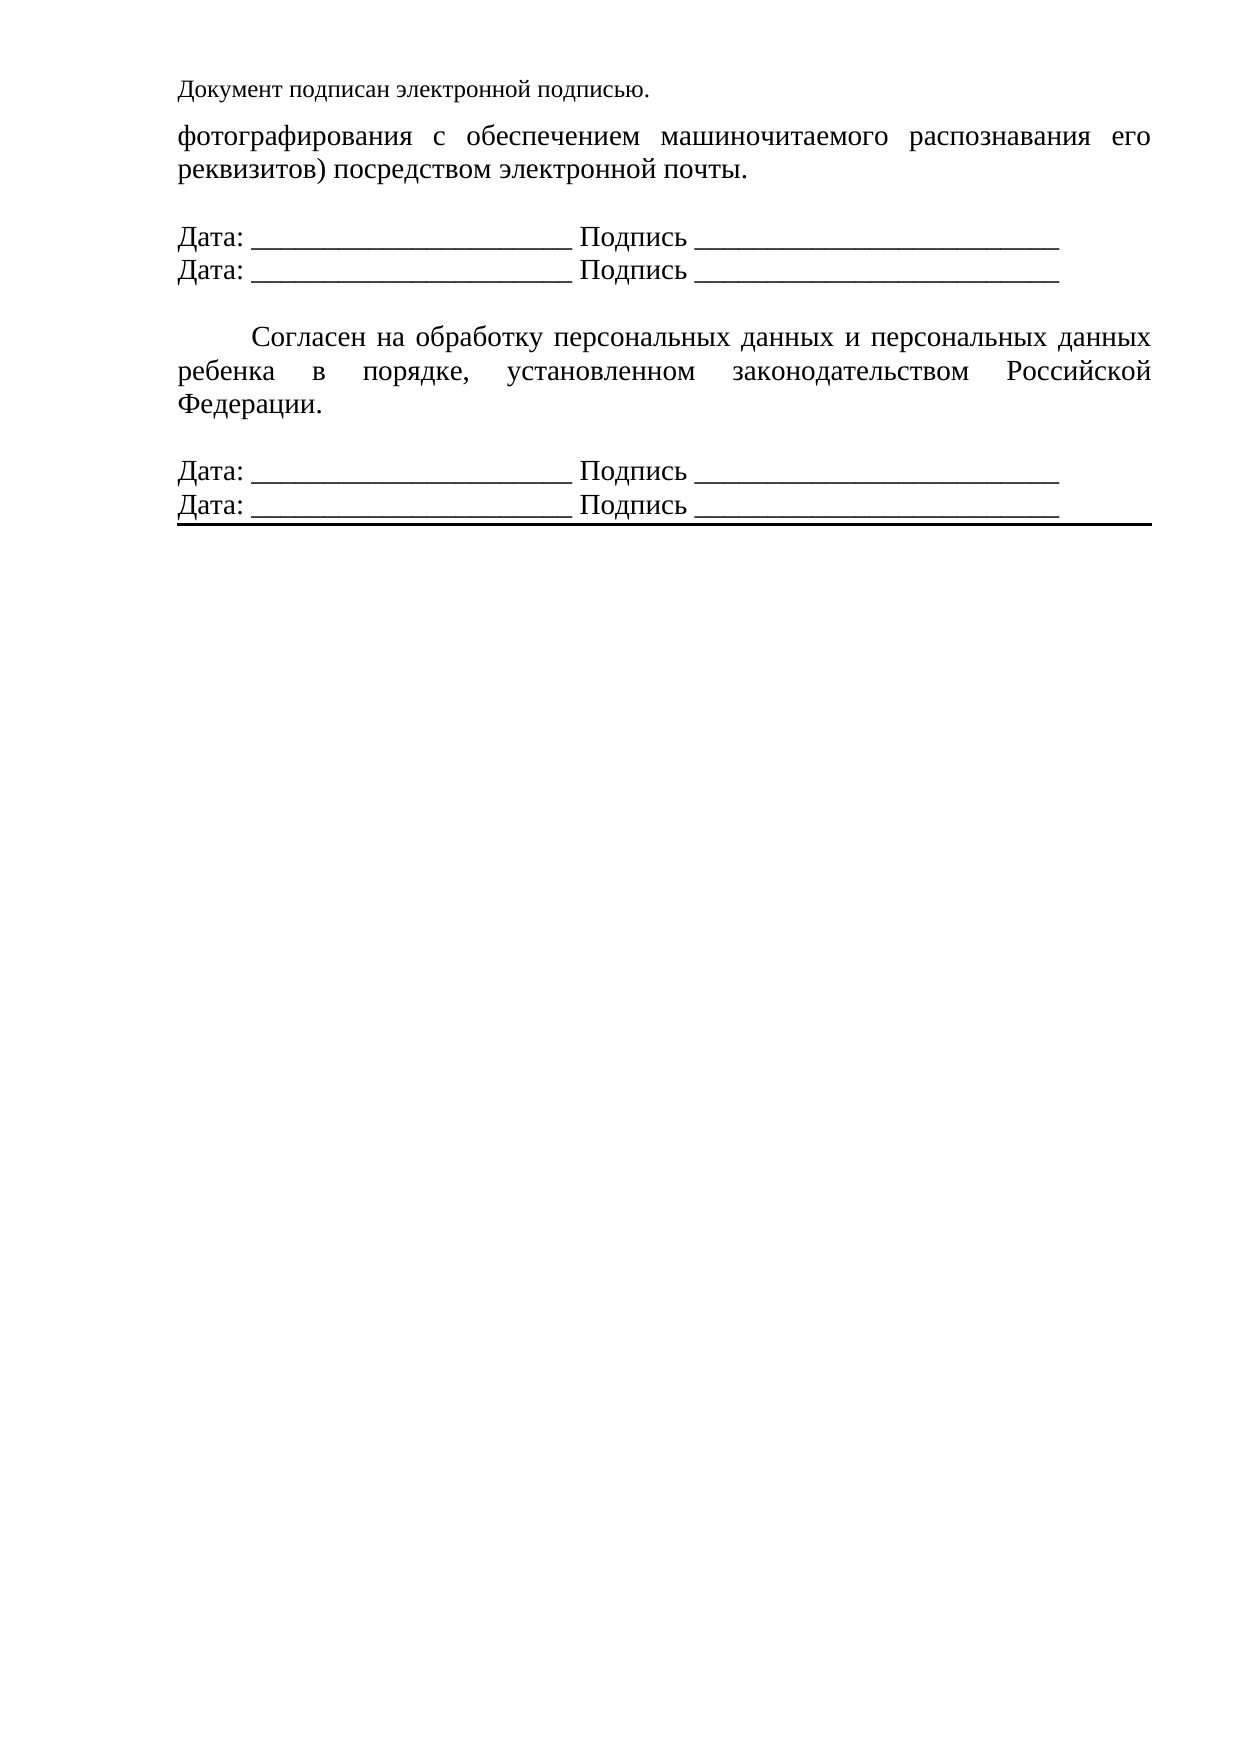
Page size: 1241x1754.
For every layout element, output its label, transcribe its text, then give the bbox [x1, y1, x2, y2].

text Согласен на обработку персональных данных и персональных данных ребенка в порядке, установленном законодательством Российской Федерации. [177, 319, 1152, 420]
text Дата: ______________________ Подпись _________________________ [177, 453, 1152, 487]
text Дата: ______________________ Подпись _________________________ [177, 487, 1152, 523]
text Дата: ______________________ Подпись _________________________ [177, 252, 1152, 286]
text Дата: ______________________ Подпись _________________________ [177, 219, 1152, 252]
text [177, 118, 1152, 185]
